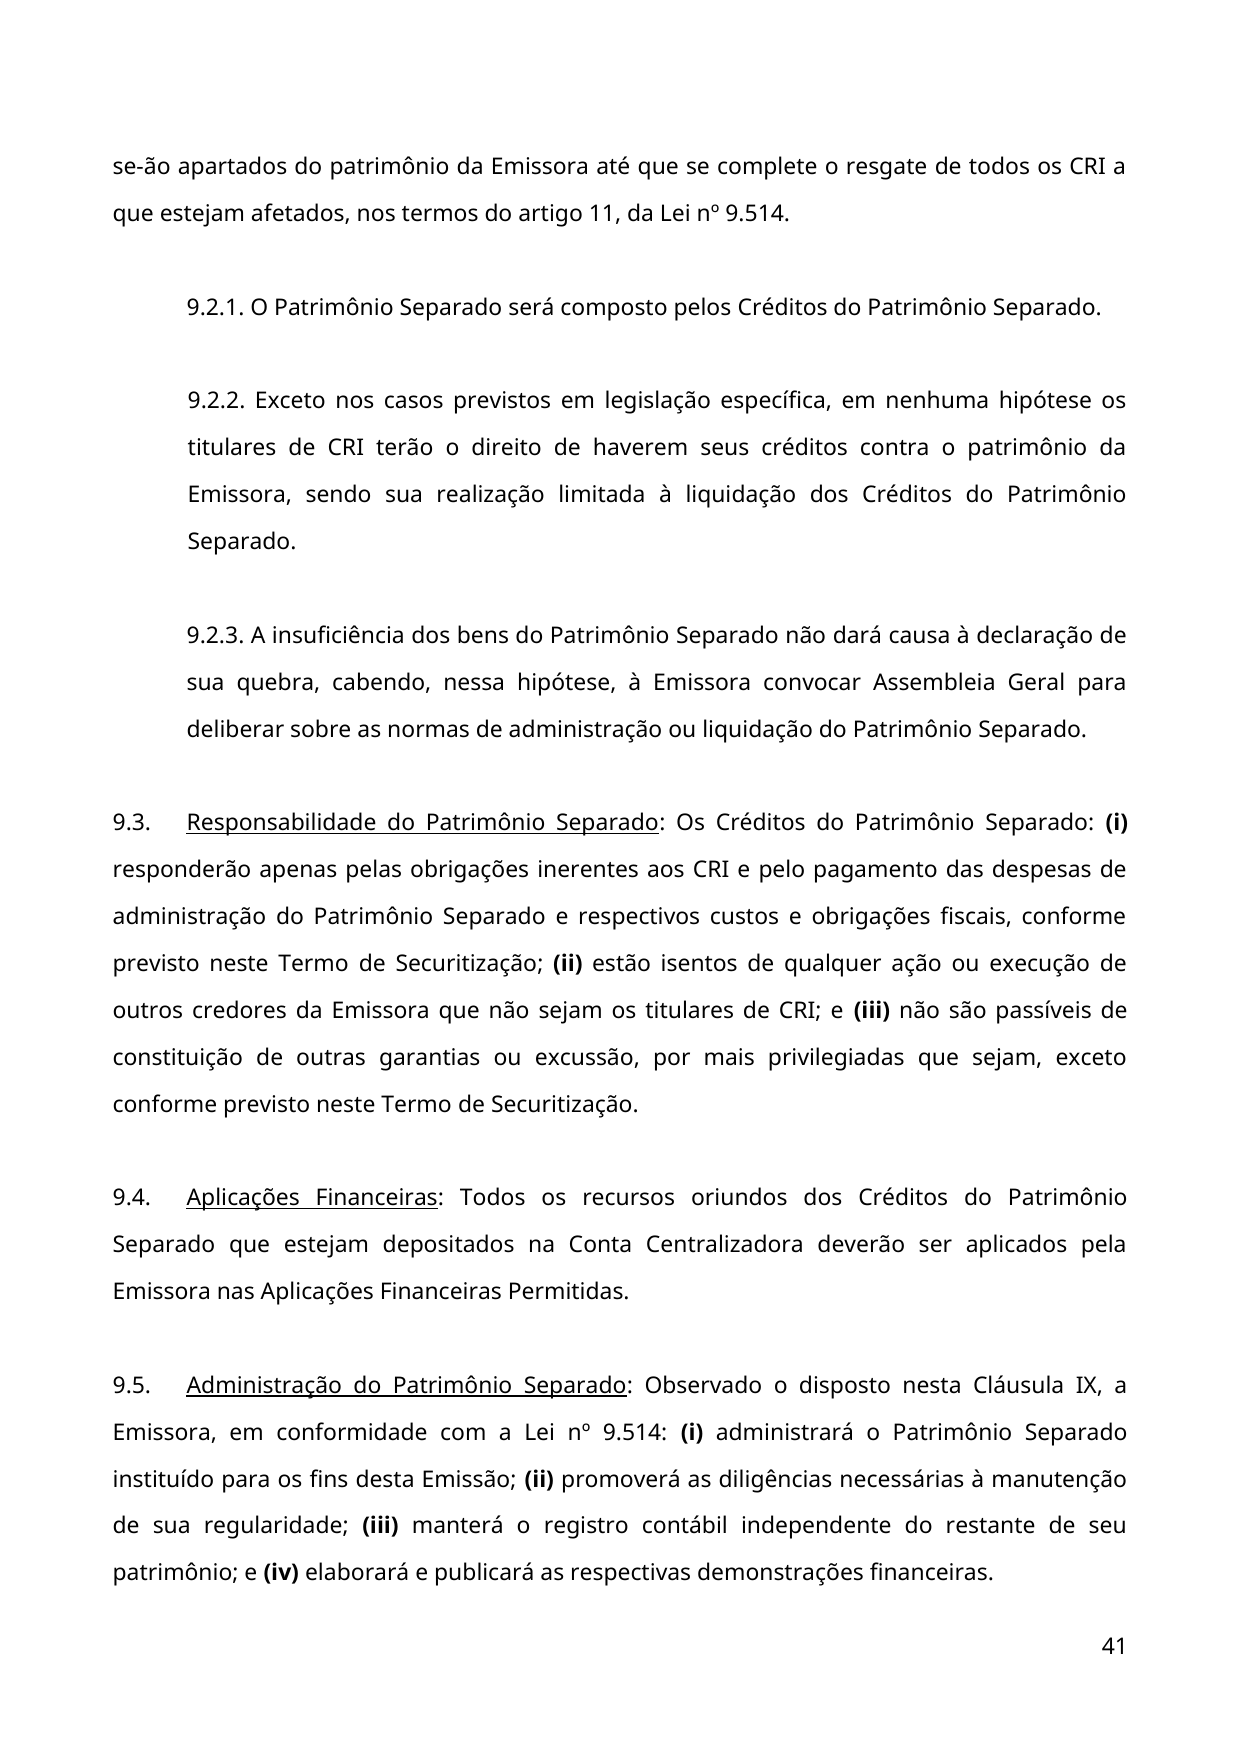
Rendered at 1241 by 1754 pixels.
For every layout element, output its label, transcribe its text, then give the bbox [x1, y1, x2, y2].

text 9.2.1. O Patrimônio Separado será composto pelos Créditos do Patrimônio Separado. [112, 291, 1128, 322]
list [112, 150, 1128, 228]
list Aplicações Financeiras: Todos os recursos oriundos dos Créditos do Patrimônio Separado que estejam depositados na Conta Centralizadora deverão ser aplicados pela Emissora nas Aplicações Financeiras Permitidas. [112, 1181, 1128, 1306]
list Administração do Patrimônio Separado: Observado o disposto nesta Cláusula IX, a Emissora, em conformidade com a Lei nº 9.514: (i) administrará o Patrimônio Separado instituído para os fins desta Emissão; (ii) promoverá as diligências necessárias à manutenção de sua regularidade; (iii) manterá o registro contábil independente do restante de seu patrimônio; e (iv) elaborará e publicará as respectivas demonstrações financeiras. [112, 1369, 1128, 1587]
text 9.2.3. A insuficiência dos bens do Patrimônio Separado não dará causa à declaração de sua quebra, cabendo, nessa hipótese, à Emissora convocar Assembleia Geral para deliberar sobre as normas de administração ou liquidação do Patrimônio Separado. [186, 619, 1128, 744]
list Responsabilidade do Patrimônio Separado: Os Créditos do Patrimônio Separado: (i) responderão apenas pelas obrigações inerentes aos CRI e pelo pagamento das despesas de administração do Patrimônio Separado e respectivos custos e obrigações fiscais, conforme previsto neste Termo de Securitização; (ii) estão isentos de qualquer ação ou execução de outros credores da Emissora que não sejam os titulares de CRI; e (iii) não são passíveis de constituição de outras garantias ou excussão, por mais privilegiadas que sejam, exceto conforme previsto neste Termo de Securitização. [112, 806, 1128, 1119]
list 9.2.2. Exceto nos casos previstos em legislação específica, em nenhuma hipótese os titulares de CRI terão o direito de haverem seus créditos contra o patrimônio da Emissora, sendo sua realização limitada à liquidação dos Créditos do Patrimônio Separado. [187, 384, 1128, 556]
